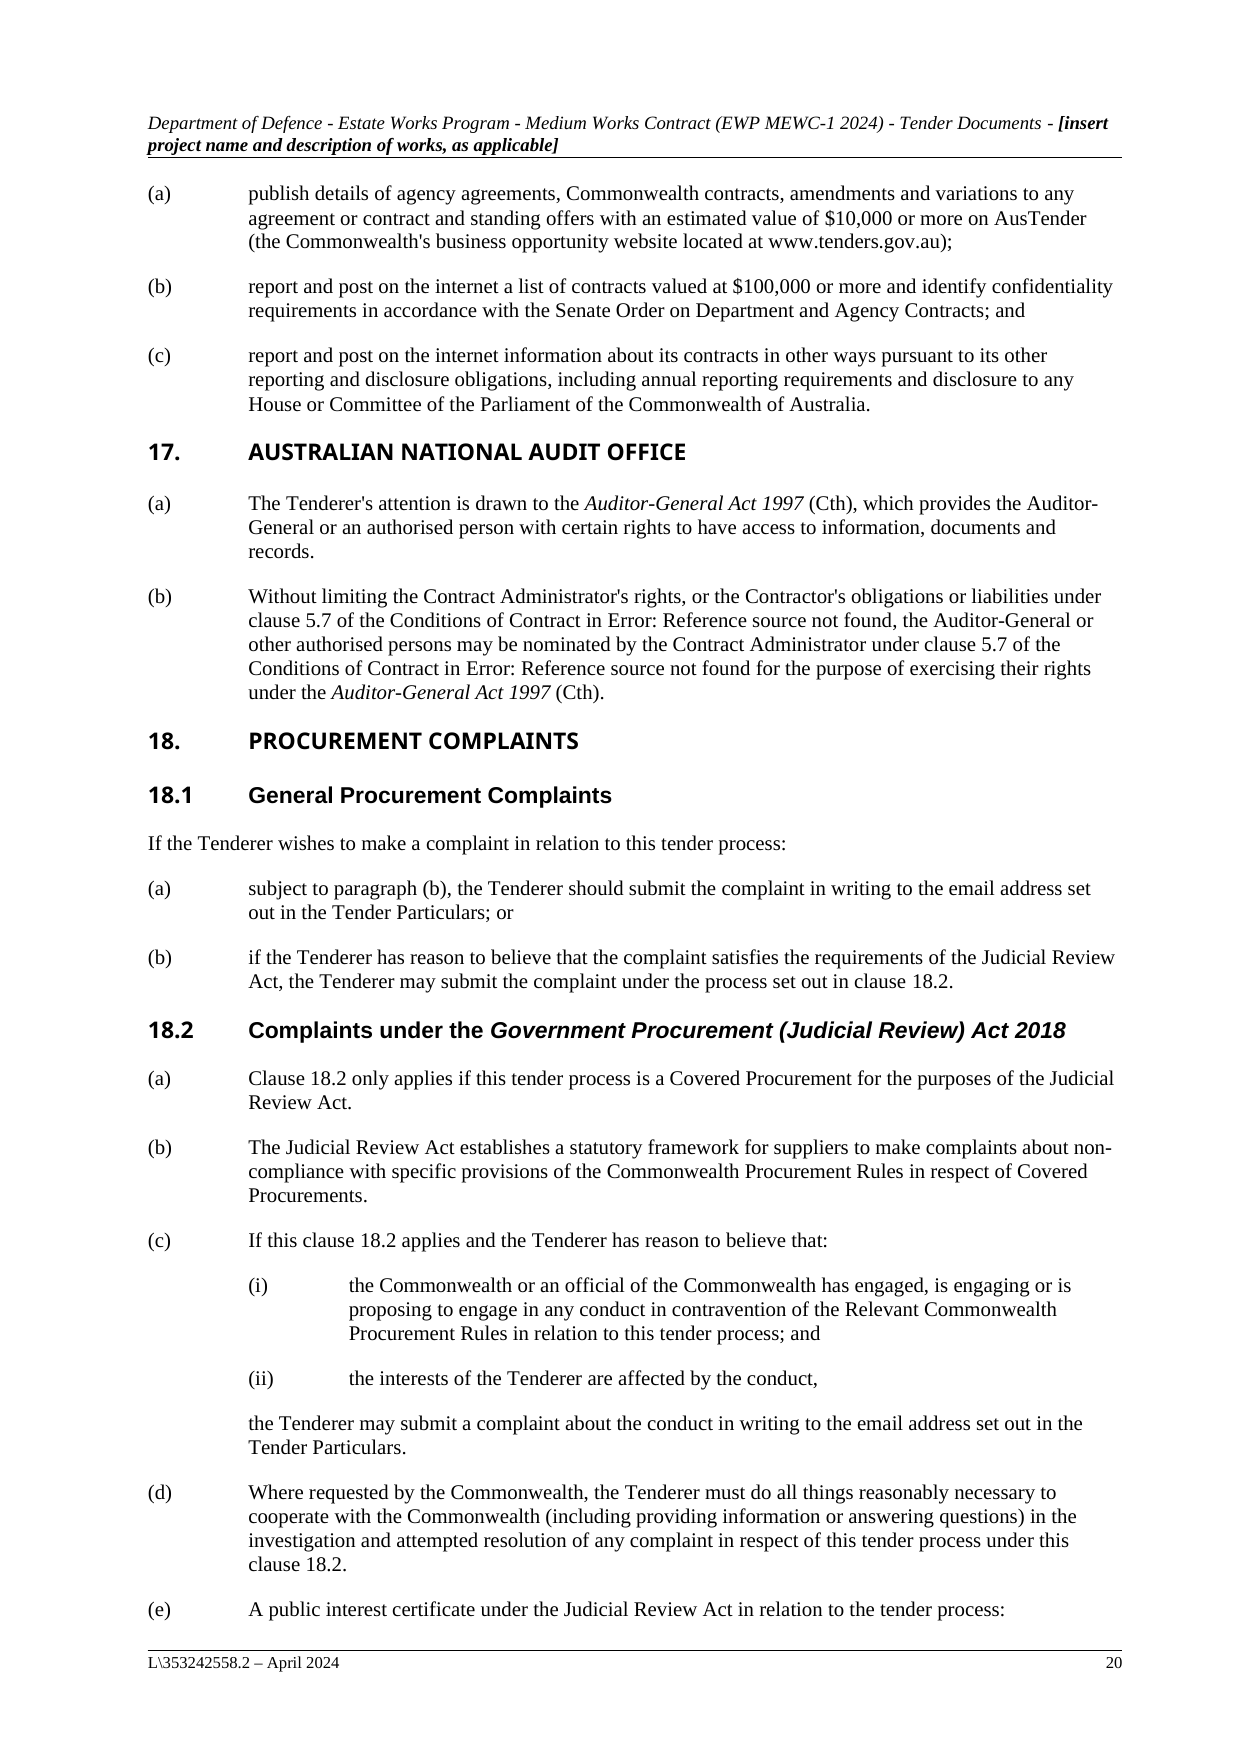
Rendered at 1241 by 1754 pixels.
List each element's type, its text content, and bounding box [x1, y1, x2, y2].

subtitle Australian national audit office [148, 436, 1122, 468]
subtitle General Procurement Complaints [148, 779, 1122, 810]
subtitle subject to paragraph (b), the Tenderer should submit the complaint in writing to the email address set out in the Tender Particulars; or [148, 876, 1122, 924]
subtitle Without limiting the Contract Administrator's rights, or the Contractor's obligations or liabilities under clause 5.7 of the Conditions of Contract in Part 5, the Auditor-General or other authorised persons may be nominated by the Contract Administrator under clause 5.7 of the Conditions of Contract in Part 5 for the purpose of exercising their rights under the Auditor-General Act 1997 (Cth). [148, 583, 1122, 704]
subtitle Complaints under the Government Procurement (Judicial Review) Act 2018 [148, 1014, 1122, 1045]
subtitle the Commonwealth or an official of the Commonwealth has engaged, is engaging or is proposing to engage in any conduct in contravention of the Relevant Commonwealth Procurement Rules in relation to this tender process; and [248, 1273, 1122, 1345]
subtitle The Judicial Review Act establishes a statutory framework for suppliers to make complaints about non-compliance with specific provisions of the Commonwealth Procurement Rules in respect of Covered Procurements. [148, 1135, 1122, 1207]
subtitle report and post on the internet information about its contracts in other ways pursuant to its other reporting and disclosure obligations, including annual reporting requirements and disclosure to any House or Committee of the Parliament of the Commonwealth of Australia. [148, 343, 1122, 416]
subtitle Clause 18.2 only applies if this tender process is a Covered Procurement for the purposes of the Judicial Review Act. [148, 1066, 1122, 1114]
subtitle publish details of agency agreements, Commonwealth contracts, amendments and variations to any agreement or contract and standing offers with an estimated value of $10,000 or more on AusTender (the Commonwealth's business opportunity website located at www.tenders.gov.au); [148, 181, 1122, 253]
subtitle If this clause 18.2 applies and the Tenderer has reason to believe that: [148, 1228, 1122, 1252]
subtitle Where requested by the Commonwealth, the Tenderer must do all things reasonably necessary to cooperate with the Commonwealth (including providing information or answering questions) in the investigation and attempted resolution of any complaint in respect of this tender process under this clause 18.2. [148, 1479, 1122, 1576]
text If the Tenderer wishes to make a complaint in relation to this tender process: [148, 831, 1122, 855]
subtitle if the Tenderer has reason to believe that the complaint satisfies the requirements of the Judicial Review Act, the Tenderer may submit the complaint under the process set out in clause 18.2. [148, 945, 1122, 993]
subtitle report and post on the internet a list of contracts valued at $100,000 or more and identify confidentiality requirements in accordance with the Senate Order on Department and Agency Contracts; and [148, 274, 1122, 322]
subtitle A public interest certificate under the Judicial Review Act in relation to the tender process: [148, 1597, 1122, 1621]
subtitle the interests of the Tenderer are affected by the conduct, [248, 1366, 1122, 1390]
subtitle The Tenderer's attention is drawn to the Auditor-General Act 1997 (Cth), which provides the Auditor-General or an authorised person with certain rights to have access to information, documents and records. [148, 491, 1122, 563]
subtitle the Tenderer may submit a complaint about the conduct in writing to the email address set out in the Tender Particulars. [248, 1411, 1122, 1459]
subtitle PROCUREMENT Complaints [148, 725, 1122, 756]
